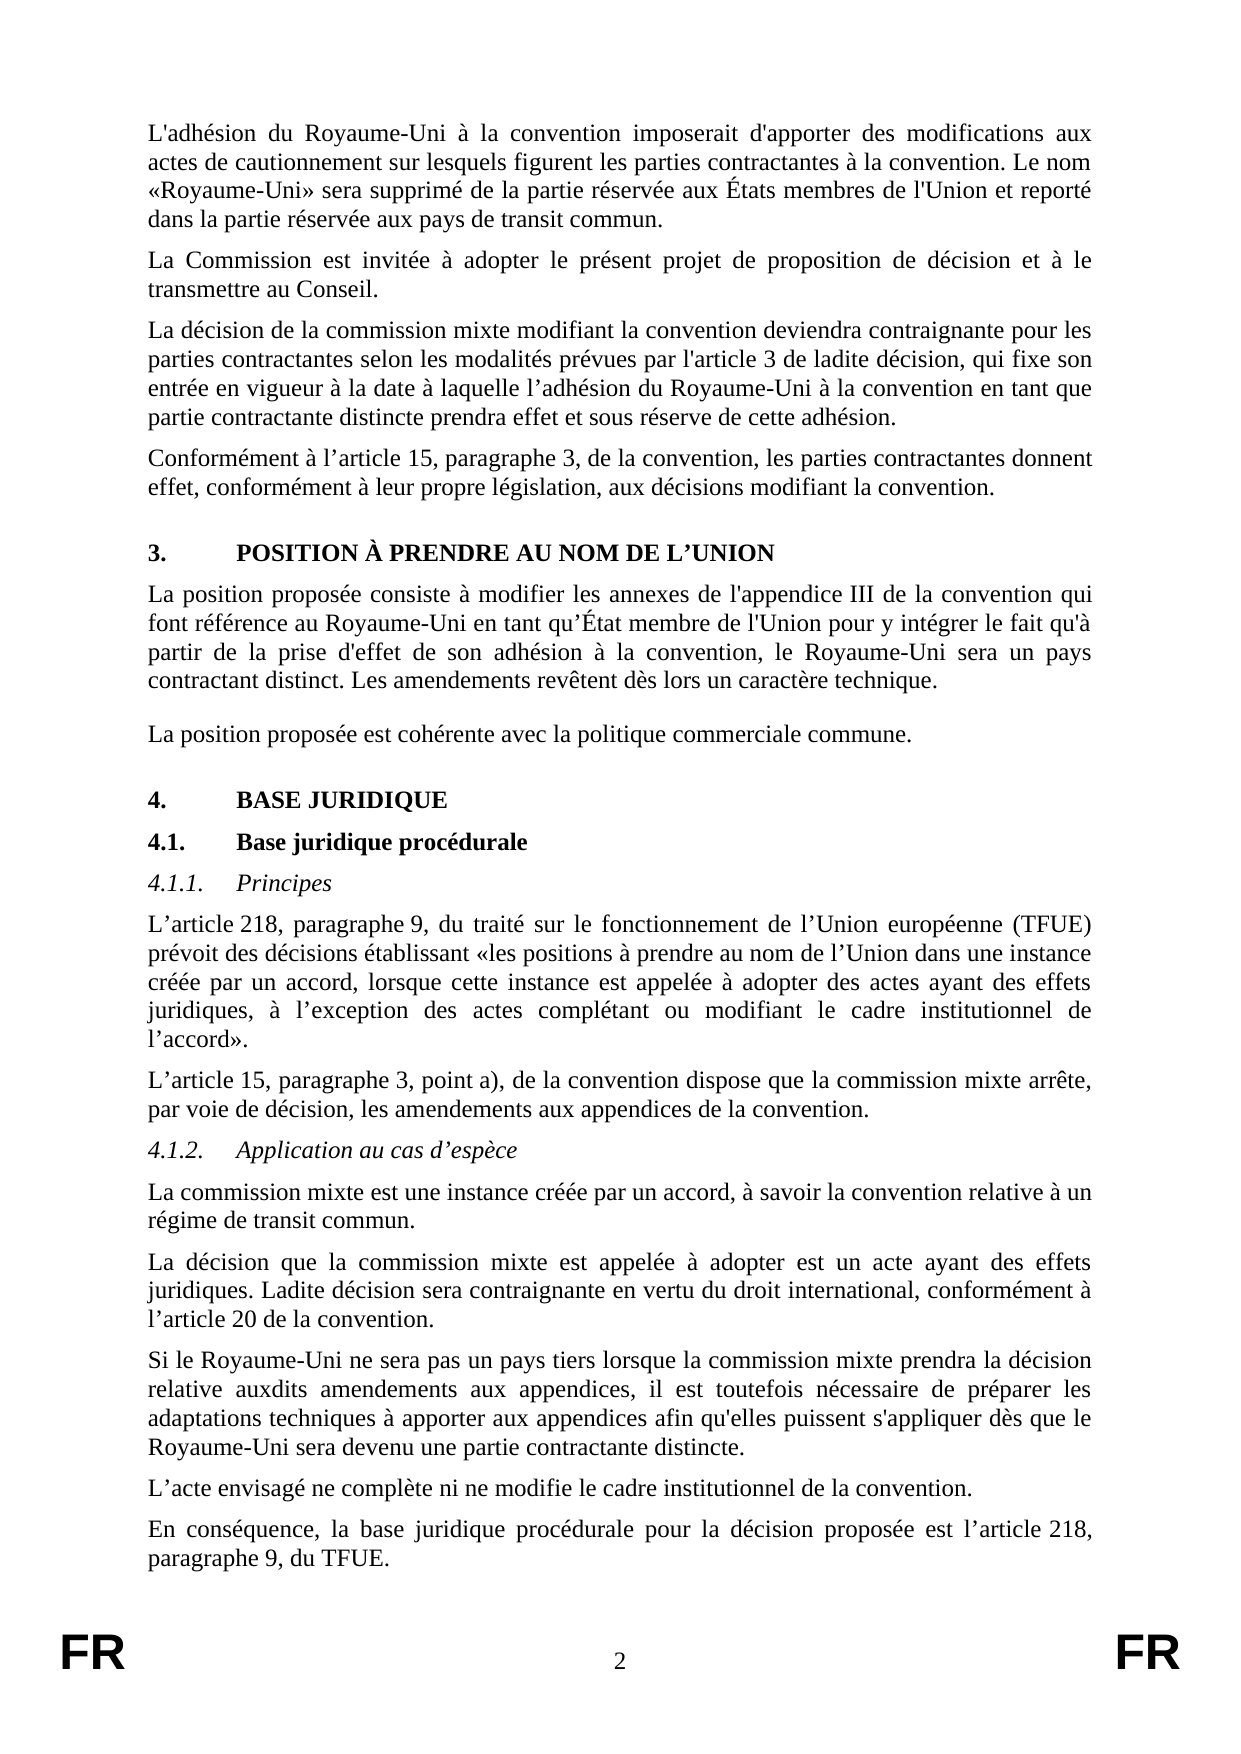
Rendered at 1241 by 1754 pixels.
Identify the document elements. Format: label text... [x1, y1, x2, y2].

subtitle 4.1.2. Application au cas d’espèce [148, 1136, 1093, 1164]
text La position proposée consiste à modifier les annexes de l'appendice III de la convention qui font référence au Royaume-Uni en tant qu’État membre de l'Union pour y intégrer le fait qu'à partir de la prise d'effet de son adhésion à la convention, le Royaume-Uni sera un pays contractant distinct. Les amendements revêtent dès lors un caractère technique. [148, 579, 1093, 694]
subtitle 4. BASE JURIDIQUE [148, 786, 1093, 814]
text La position proposée est cohérente avec la politique commerciale commune. [148, 719, 1093, 748]
text La commission mixte est une instance créée par un accord, à savoir la convention relative à un régime de transit commun. [148, 1177, 1093, 1234]
text L’article 218, paragraphe 9, du traité sur le fonctionnement de l’Union européenne (TFUE) prévoit des décisions établissant «les positions à prendre au nom de l’Union dans une instance créée par un accord, lorsque cette instance est appelée à adopter des actes ayant des effets juridiques, à l’exception des actes complétant ou modifiant le cadre institutionnel de l’accord». [148, 909, 1093, 1053]
text La décision de la commission mixte modifiant la convention deviendra contraignante pour les parties contractantes selon les modalités prévues par l'article 3 de ladite décision, qui fixe son entrée en vigueur à la date à laquelle l’adhésion du Royaume-Uni à la convention en tant que partie contractante distincte prendra effet et sous réserve de cette adhésion. [148, 316, 1093, 431]
text Si le Royaume-Uni ne sera pas un pays tiers lorsque la commission mixte prendra la décision relative auxdits amendements aux appendices, il est toutefois nécessaire de préparer les adaptations techniques à apporter aux appendices afin qu'elles puissent s'appliquer dès que le Royaume-Uni sera devenu une partie contractante distincte. [148, 1346, 1093, 1461]
text Conformément à l’article 15, paragraphe 3, de la convention, les parties contractantes donnent effet, conformément à leur propre législation, aux décisions modifiant la convention. [148, 443, 1093, 501]
subtitle 3. POSITION À PRENDRE AU NOM DE L’UNION [148, 538, 1093, 567]
subtitle 4.1.1. Principes [148, 868, 1093, 897]
text L'adhésion du Royaume-Uni à la convention imposerait d'apporter des modifications aux actes de cautionnement sur lesquels figurent les parties contractantes à la convention. Le nom «Royaume-Uni» sera supprimé de la partie réservée aux États membres de l'Union et reporté dans la partie réservée aux pays de transit commun. [148, 118, 1093, 233]
text L’acte envisagé ne complète ni ne modifie le cadre institutionnel de la convention. [148, 1473, 1093, 1502]
text La Commission est invitée à adopter le présent projet de proposition de décision et à le transmettre au Conseil. [148, 246, 1093, 303]
text La décision que la commission mixte est appelée à adopter est un acte ayant des effets juridiques. Ladite décision sera contraignante en vertu du droit international, conformément à l’article 20 de la convention. [148, 1247, 1093, 1333]
text L’article 15, paragraphe 3, point a), de la convention dispose que la commission mixte arrête, par voie de décision, les amendements aux appendices de la convention. [148, 1066, 1093, 1123]
text En conséquence, la base juridique procédurale pour la décision proposée est l’article 218, paragraphe 9, du TFUE. [148, 1514, 1093, 1572]
subtitle 4.1. Base juridique procédurale [148, 827, 1093, 856]
